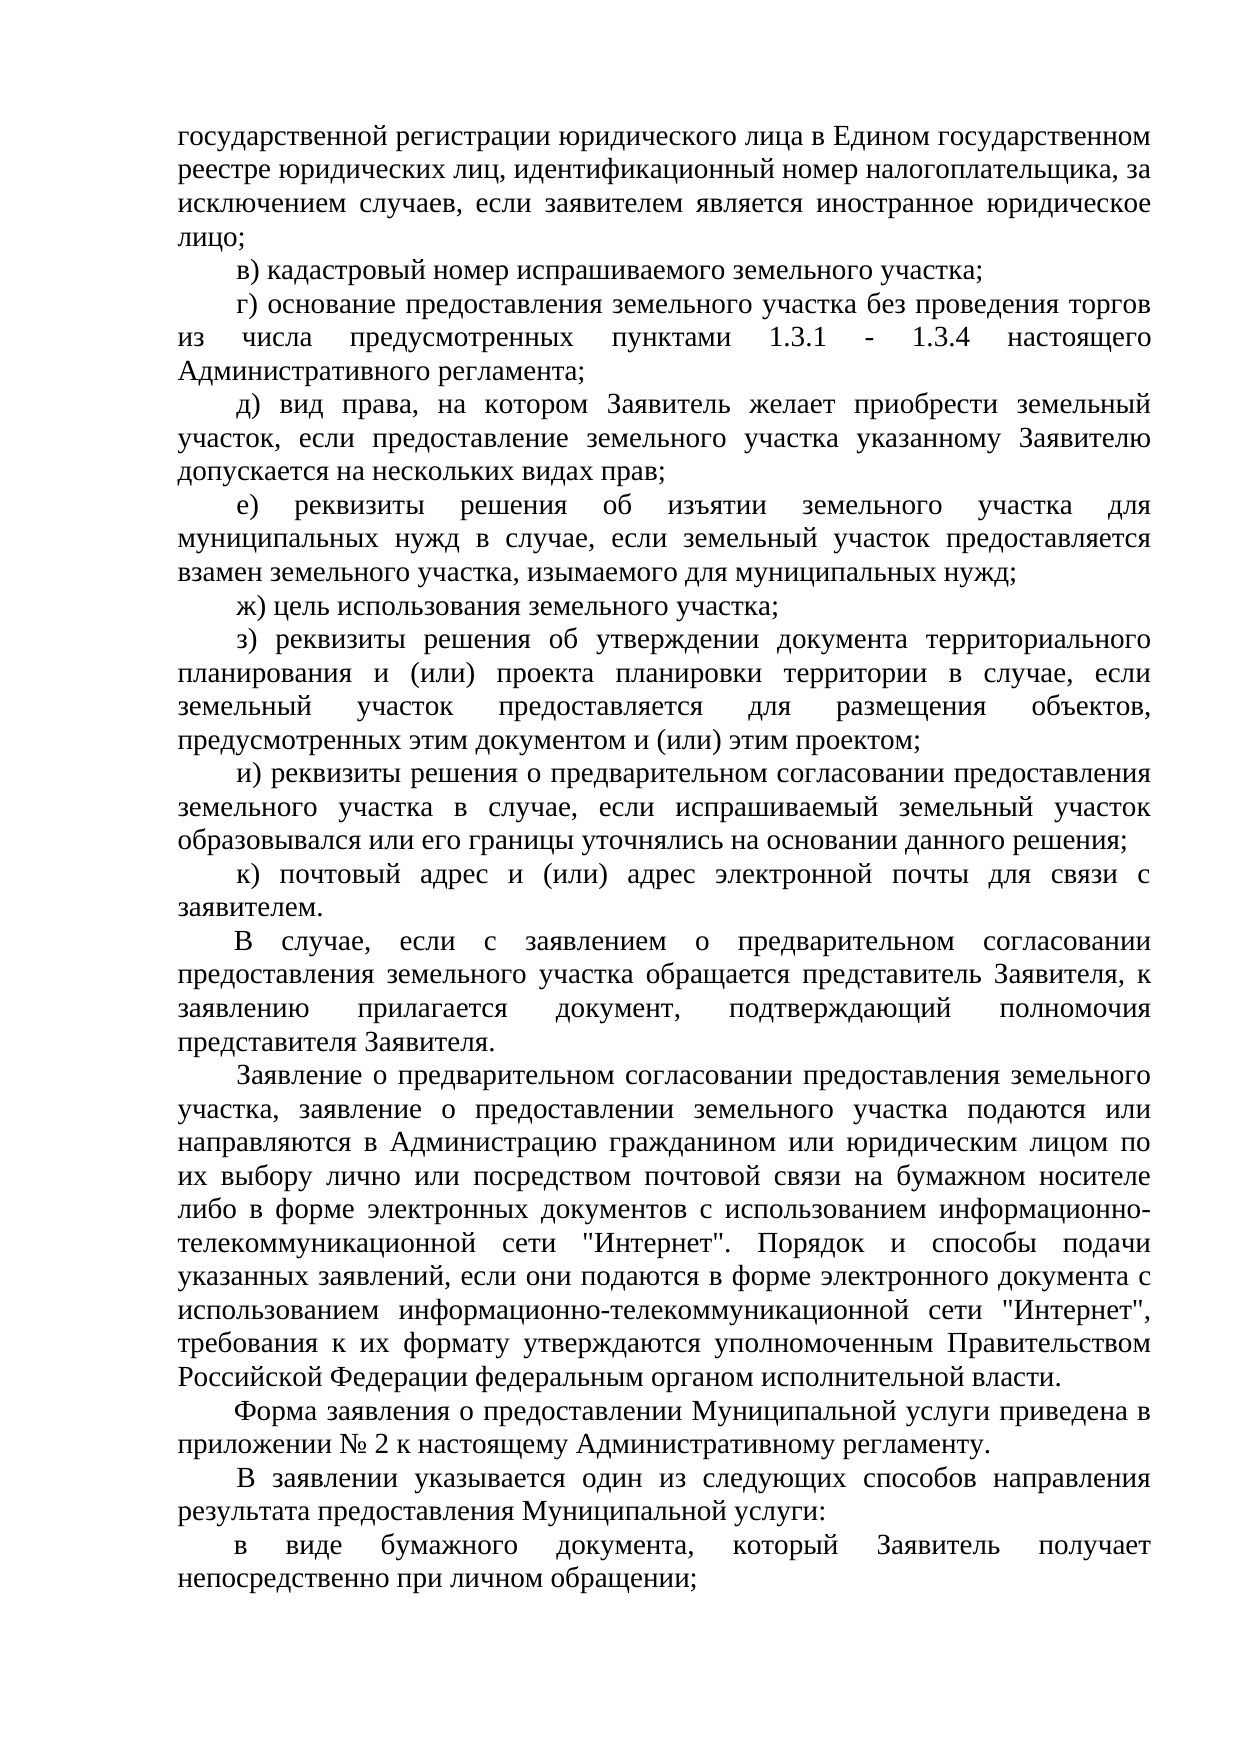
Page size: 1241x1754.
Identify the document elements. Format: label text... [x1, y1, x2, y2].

text ж) цель использования земельного участка; [177, 588, 1152, 621]
text В заявлении указывается один из следующих способов направления результата предоставления Муниципальной услуги: [177, 1460, 1152, 1527]
text в виде бумажного документа, который Заявитель получает непосредственно при личном обращении; [177, 1527, 1152, 1594]
text з) реквизиты решения об утверждении документа территориального планирования и (или) проекта планировки территории в случае, если земельный участок предоставляется для размещения объектов, предусмотренных этим документом и (или) этим проектом; [177, 621, 1152, 755]
text в) кадастровый номер испрашиваемого земельного участка; [177, 252, 1152, 286]
text д) вид права, на котором Заявитель желает приобрести земельный участок, если предоставление земельного участка указанному Заявителю допускается на нескольких видах прав; [177, 386, 1152, 487]
text к) почтовый адрес и (или) адрес электронной почты для связи с заявителем. [177, 856, 1152, 923]
text В случае, если с заявлением о предварительном согласовании предоставления земельного участка обращается представитель Заявителя, к заявлению прилагается документ, подтверждающий полномочия представителя Заявителя. [177, 923, 1152, 1057]
text Заявление о предварительном согласовании предоставления земельного участка, заявление о предоставлении земельного участка подаются или направляются в Администрацию гражданином или юридическим лицом по их выбору лично или посредством почтовой связи на бумажном носителе либо в форме электронных документов с использованием информационно-телекоммуникационной сети "Интернет". Порядок и способы подачи указанных заявлений, если они подаются в форме электронного документа с использованием информационно-телекоммуникационной сети "Интернет", требования к их формату утверждаются уполномоченным Правительством Российской Федерации федеральным органом исполнительной власти. [177, 1057, 1152, 1393]
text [177, 118, 1152, 252]
text е) реквизиты решения об изъятии земельного участка для муниципальных нужд в случае, если земельный участок предоставляется взамен земельного участка, изымаемого для муниципальных нужд; [177, 487, 1152, 588]
text г) основание предоставления земельного участка без проведения торгов из числа предусмотренных пунктами 1.3.1 - 1.3.4 настоящего Административного регламента; [177, 286, 1152, 386]
text и) реквизиты решения о предварительном согласовании предоставления земельного участка в случае, если испрашиваемый земельный участок образовывался или его границы уточнялись на основании данного решения; [177, 755, 1152, 856]
text Форма заявления о предоставлении Муниципальной услуги приведена в приложении № 2 к настоящему Административному регламенту. [177, 1393, 1152, 1460]
